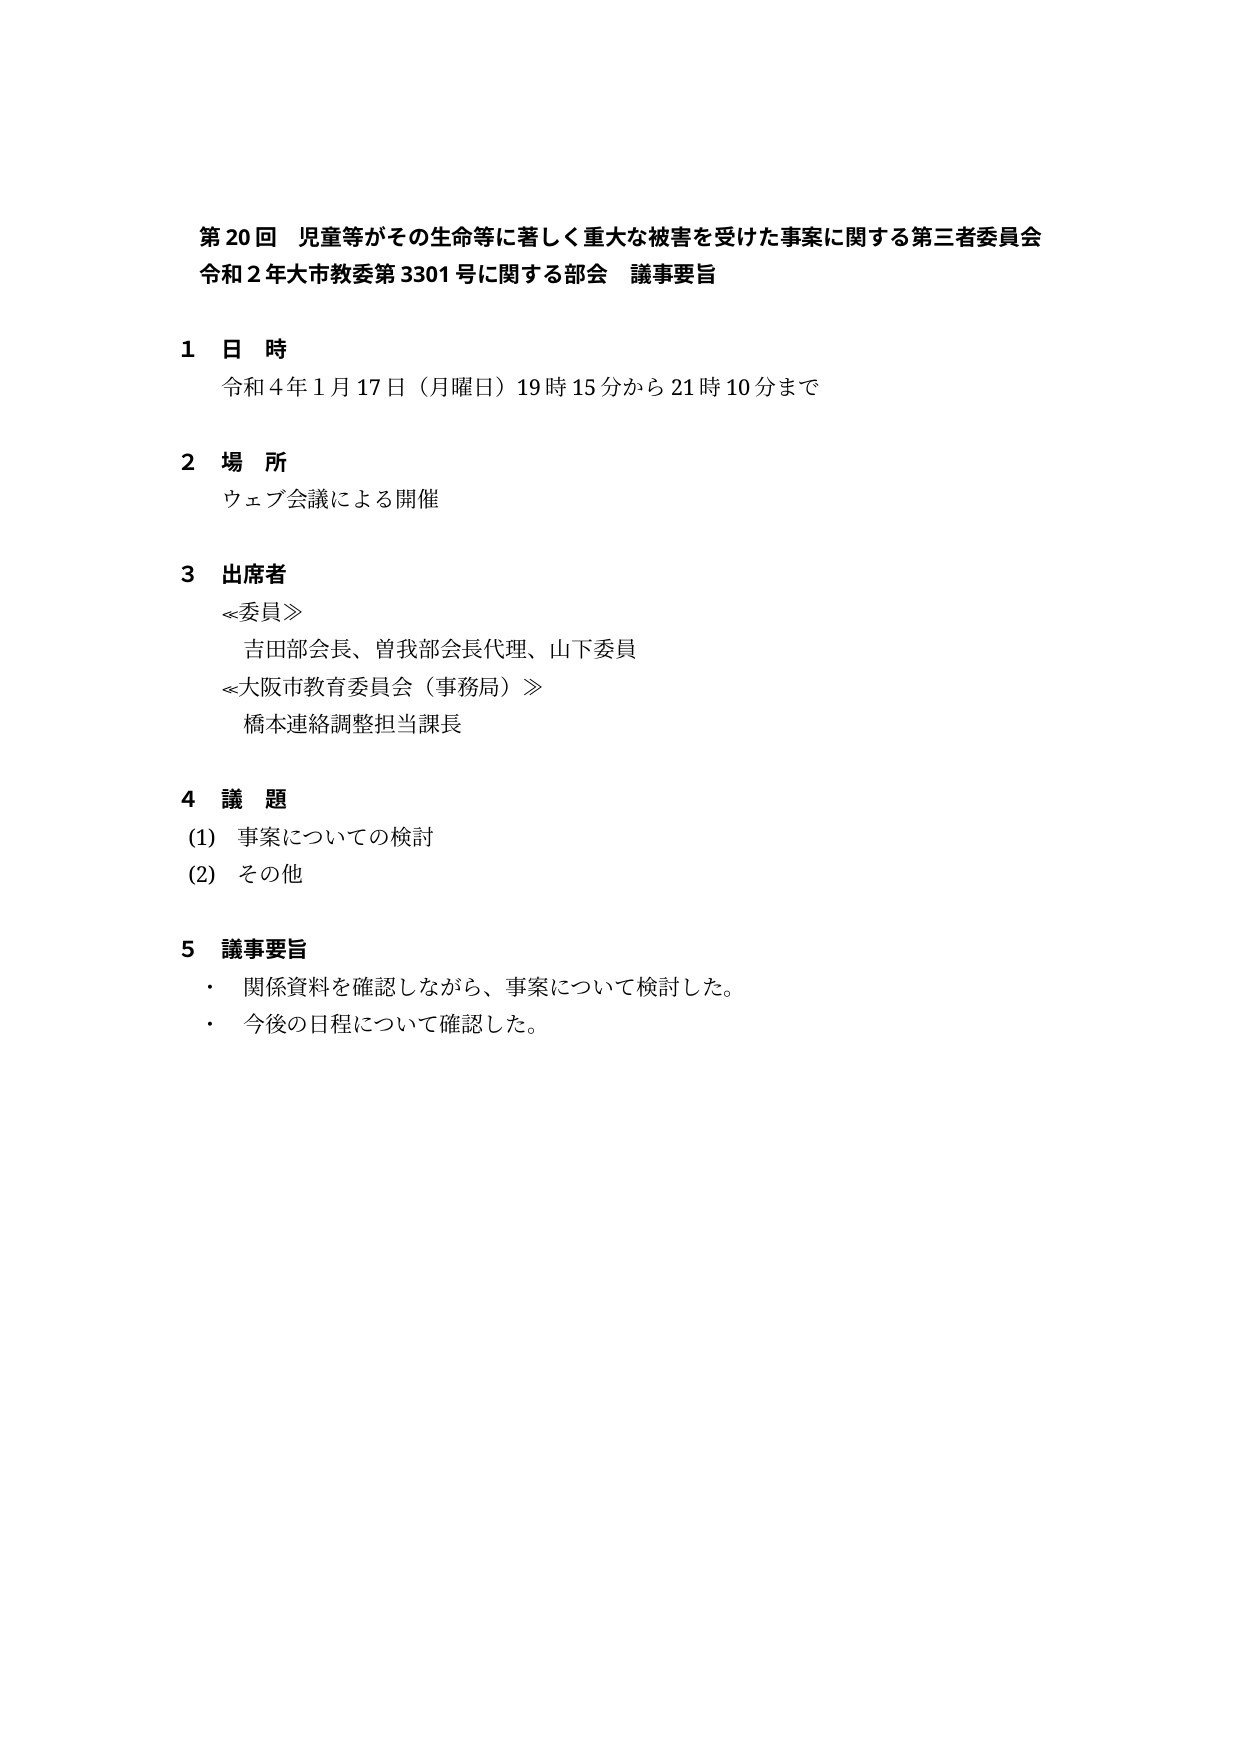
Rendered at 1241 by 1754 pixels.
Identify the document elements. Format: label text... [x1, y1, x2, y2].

text 令和４年１月17日（月曜日）19時15分から21時10分まで [177, 367, 1063, 404]
text ２ 場 所 [177, 442, 1063, 479]
text 第20回 児童等がその生命等に著しく重大な被害を受けた事案に関する第三者委員会 [177, 217, 1063, 254]
text ・ 関係資料を確認しながら、事案について検討した。 [177, 967, 1063, 1004]
text ≪大阪市教育委員会（事務局）≫ [177, 667, 1063, 704]
text (2) その他 [177, 854, 1063, 892]
text 令和２年大市教委第3301号に関する部会 議事要旨 [177, 254, 1063, 292]
text 吉田部会長、曽我部会長代理、山下委員 [177, 629, 1063, 667]
text ウェブ会議による開催 [177, 479, 1063, 517]
text ３ 出席者 [177, 554, 1063, 592]
text 橋本連絡調整担当課長 [177, 704, 1063, 742]
text ４ 議 題 [177, 779, 1063, 817]
text (1) 事案についての検討 [177, 817, 1063, 854]
text ・ 今後の日程について確認した。 [177, 1004, 1063, 1042]
text ５ 議事要旨 [177, 929, 1063, 967]
text １ 日 時 [177, 329, 1063, 367]
text ≪委員≫ [177, 592, 1063, 629]
